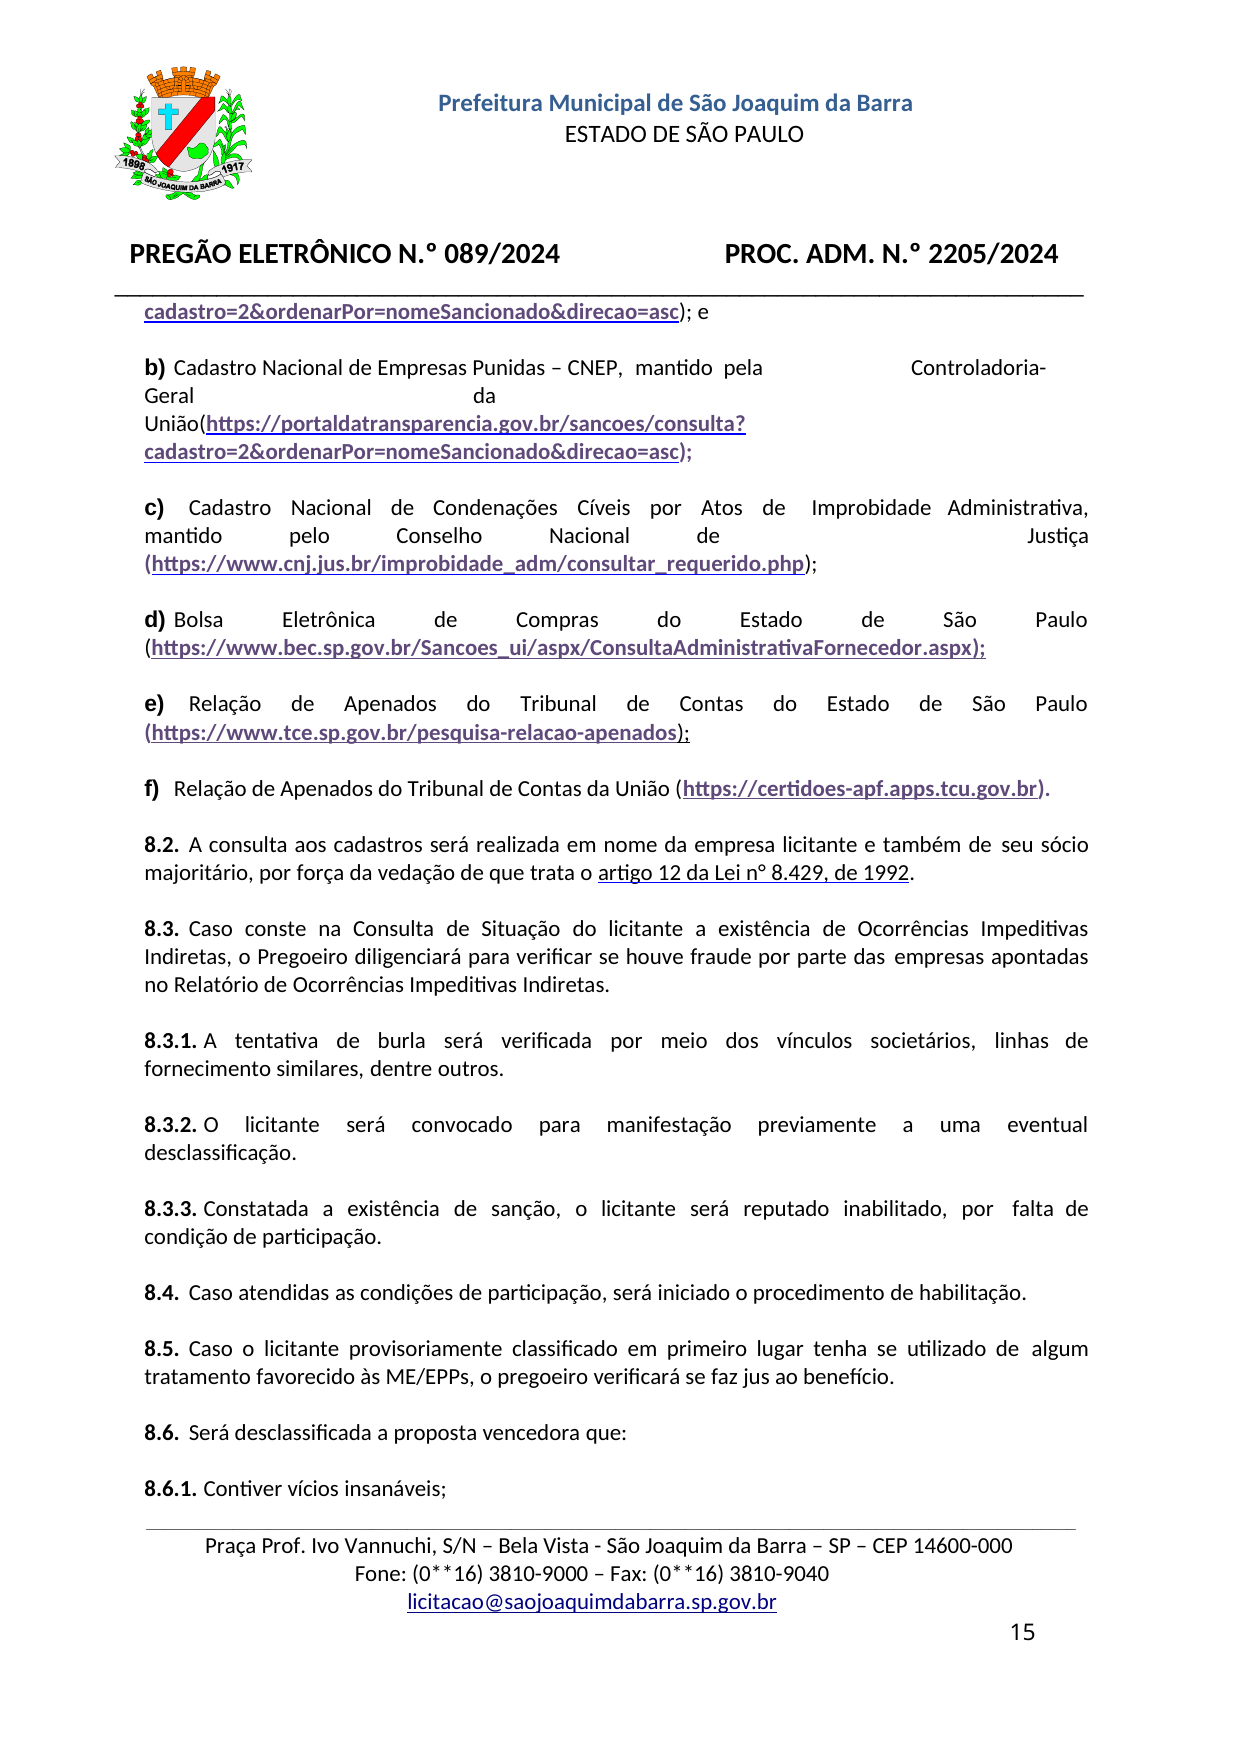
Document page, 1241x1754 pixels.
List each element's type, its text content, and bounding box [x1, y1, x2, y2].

list Relação de Apenados do Tribunal de Contas da União (https://certidoes-apf.apps.tcu.gov.br). [144, 774, 1089, 802]
list Caso atendidas as condições de participação, será iniciado o procedimento de habilitação. [144, 1278, 1036, 1306]
list A consulta aos cadastros será realizada em nome da empresa licitante e também de seu sócio majoritário, por força da vedação de que trata o artigo 12 da Lei n° 8.429, de 1992. [144, 830, 1089, 886]
list Será desclassificada a proposta vencedora que: [144, 1418, 1089, 1446]
list Constatada a existência de sanção, o licitante será reputado inabilitado, por falta de condição de participação. [144, 1194, 1089, 1250]
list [144, 297, 1089, 325]
list A tentativa de burla será verificada por meio dos vínculos societários, linhas de fornecimento similares, dentre outros. [144, 1026, 1089, 1082]
list O licitante será convocado para manifestação previamente a uma eventual desclassificação. [144, 1110, 1089, 1166]
list Caso o licitante provisoriamente classificado em primeiro lugar tenha se utilizado de algum tratamento favorecido às ME/EPPs, o pregoeiro verificará se faz jus ao benefício. [144, 1334, 1089, 1390]
list Caso conste na Consulta de Situação do licitante a existência de Ocorrências Impeditivas Indiretas, o Pregoeiro diligenciará para verificar se houve fraude por parte das empresas apontadas no Relatório de Ocorrências Impeditivas Indiretas. [144, 914, 1089, 998]
list Relação de Apenados do Tribunal de Contas do Estado de São Paulo (https://www.tce.sp.gov.br/pesquisa-relacao-apenados); [144, 689, 1089, 746]
list Cadastro Nacional de Empresas Punidas – CNEP, mantido pela Controladoria-Geral da União(https://portaldatransparencia.gov.br/sancoes/consulta?cadastro=2&ordenarPor=nomeSancionado&direcao=asc); [144, 353, 1089, 465]
list Cadastro Nacional de Condenações Cíveis por Atos de Improbidade Administrativa, mantido pelo Conselho Nacional de Justiça (https://www.cnj.jus.br/improbidade_adm/consultar_requerido.php); [144, 493, 1089, 577]
list Bolsa Eletrônica de Compras do Estado de São Paulo (https://www.bec.sp.gov.br/Sancoes_ui/aspx/ConsultaAdministrativaFornecedor.aspx); [144, 606, 1089, 662]
list Contiver vícios insanáveis; [144, 1474, 1089, 1502]
